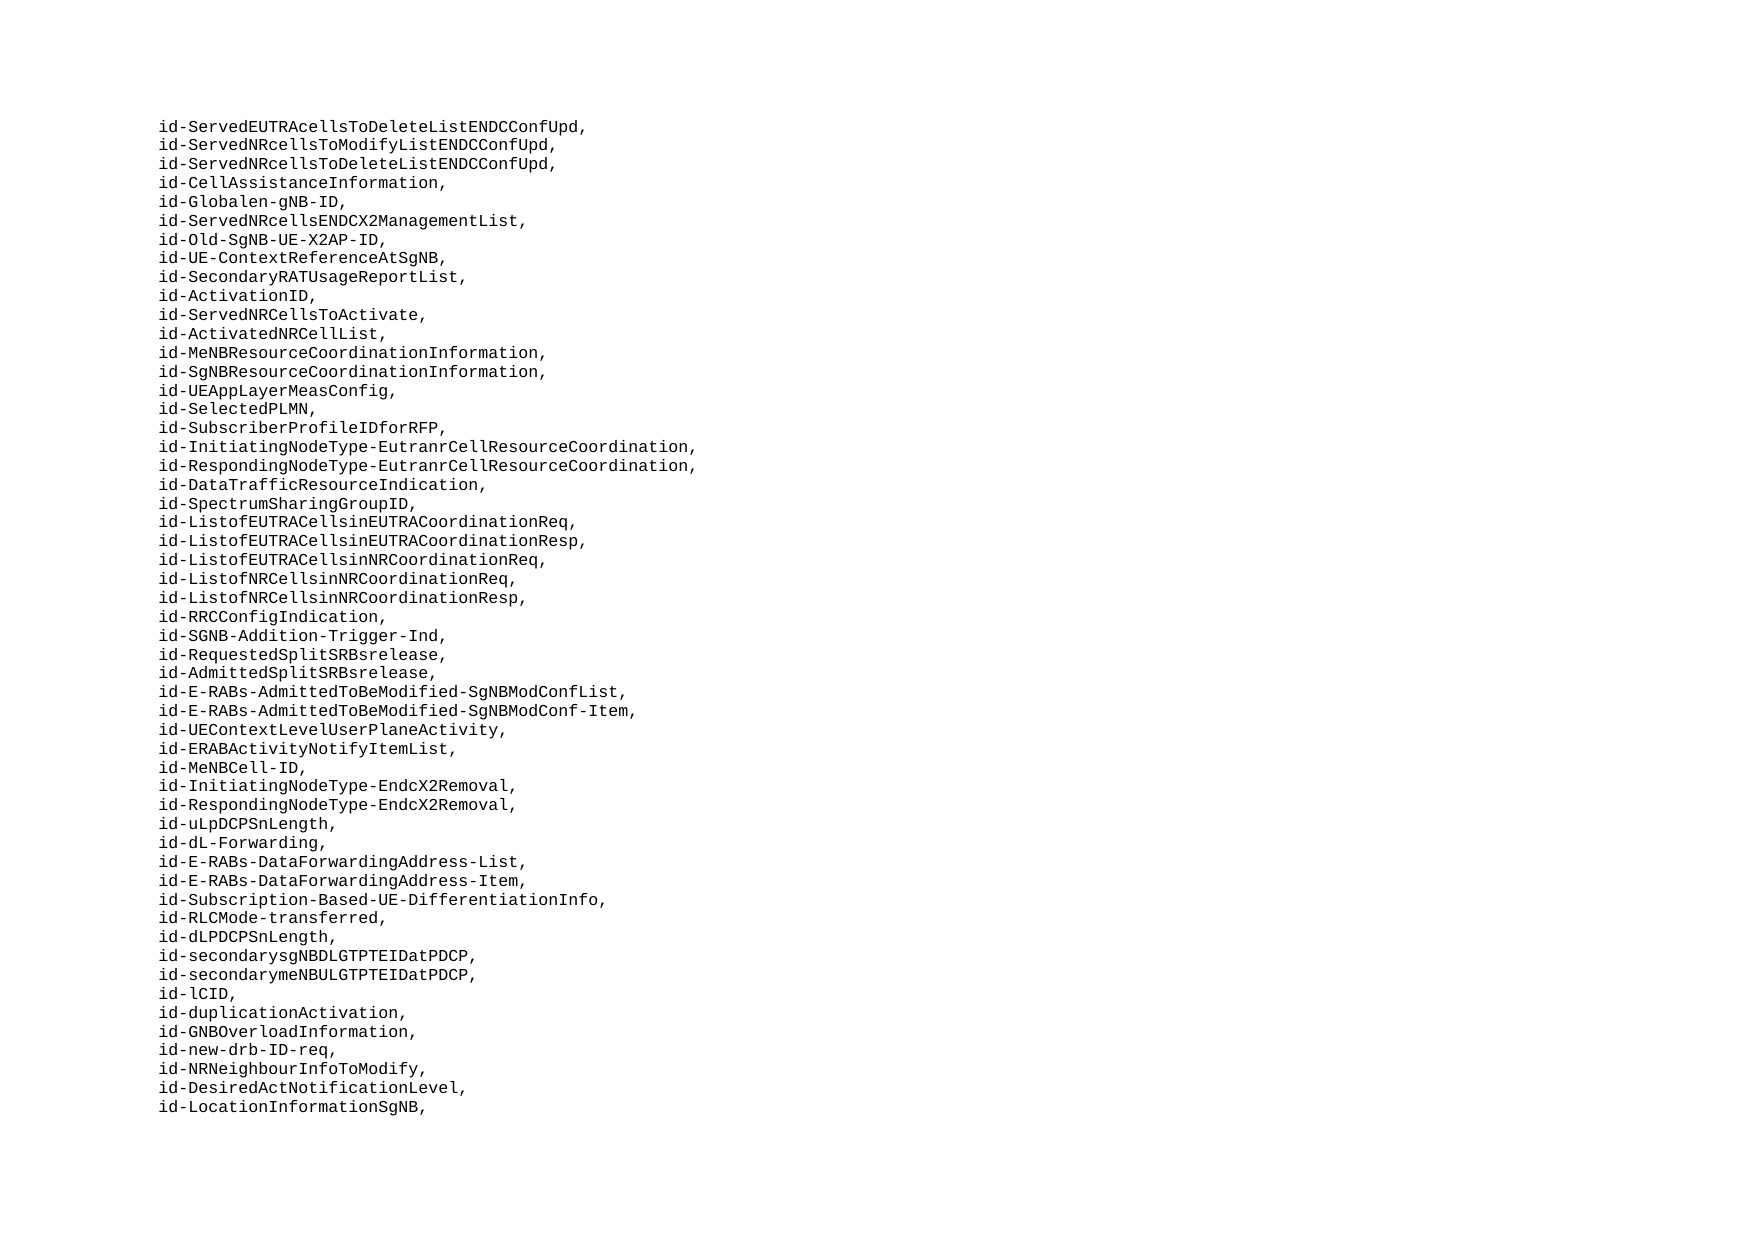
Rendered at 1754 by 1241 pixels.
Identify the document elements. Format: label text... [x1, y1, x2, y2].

text id-ERABActivityNotifyItemList, [118, 740, 1606, 759]
text id-ServedNRcellsENDCX2ManagementList, [118, 212, 1606, 231]
text id-RequestedSplitSRBsrelease, [118, 646, 1606, 665]
text id-E-RABs-DataForwardingAddress-List, [118, 853, 1606, 872]
text id-InitiatingNodeType-EndcX2Removal, [118, 778, 1606, 797]
text id-SecondaryRATUsageReportList, [118, 269, 1606, 288]
text id-NRNeighbourInfoToModify, [118, 1061, 1606, 1080]
text id-LocationInformationSgNB, [118, 1098, 1606, 1117]
text id-lCID, [118, 985, 1606, 1004]
text id-RespondingNodeType-EutranrCellResourceCoordination, [118, 457, 1606, 476]
text id-uLpDCPSnLength, [118, 816, 1606, 834]
text id-ServedEUTRAcellsToDeleteListENDCConfUpd, [118, 118, 1606, 137]
text id-SelectedPLMN, [118, 401, 1606, 420]
text id-E-RABs-AdmittedToBeModified-SgNBModConf-Item, [118, 703, 1606, 721]
text id-E-RABs-AdmittedToBeModified-SgNBModConfList, [118, 684, 1606, 703]
text id-dLPDCPSnLength, [118, 929, 1606, 948]
text id-E-RABs-DataForwardingAddress-Item, [118, 872, 1606, 891]
text id-Subscription-Based-UE-DifferentiationInfo, [118, 891, 1606, 910]
text id-ServedNRcellsToDeleteListENDCConfUpd, [118, 156, 1606, 175]
text id-ServedNRcellsToModifyListENDCConfUpd, [118, 137, 1606, 156]
text id-DataTrafficResourceIndication, [118, 476, 1606, 495]
text id-RRCConfigIndication, [118, 608, 1606, 627]
text id-SubscriberProfileIDforRFP, [118, 420, 1606, 439]
text id-secondarymeNBULGTPTEIDatPDCP, [118, 967, 1606, 985]
text id-SpectrumSharingGroupID, [118, 495, 1606, 514]
text id-ActivationID, [118, 288, 1606, 307]
text id-UEAppLayerMeasConfig, [118, 382, 1606, 401]
text id-RespondingNodeType-EndcX2Removal, [118, 797, 1606, 816]
text id-ListofNRCellsinNRCoordinationReq, [118, 571, 1606, 589]
text id-new-drb-ID-req, [118, 1042, 1606, 1061]
text id-UE-ContextReferenceAtSgNB, [118, 250, 1606, 269]
text id-Globalen-gNB-ID, [118, 193, 1606, 212]
text id-ActivatedNRCellList, [118, 326, 1606, 344]
text id-SGNB-Addition-Trigger-Ind, [118, 627, 1606, 646]
text id-dL-Forwarding, [118, 834, 1606, 853]
text id-duplicationActivation, [118, 1004, 1606, 1023]
text id-MeNBResourceCoordinationInformation, [118, 344, 1606, 363]
text id-ListofEUTRACellsinEUTRACoordinationReq, [118, 514, 1606, 533]
text id-ServedNRCellsToActivate, [118, 307, 1606, 326]
text id-DesiredActNotificationLevel, [118, 1080, 1606, 1098]
text id-ListofNRCellsinNRCoordinationResp, [118, 589, 1606, 608]
text id-MeNBCell-ID, [118, 759, 1606, 778]
text id-ListofEUTRACellsinEUTRACoordinationResp, [118, 533, 1606, 552]
text id-AdmittedSplitSRBsrelease, [118, 665, 1606, 684]
text id-InitiatingNodeType-EutranrCellResourceCoordination, [118, 439, 1606, 457]
text id-SgNBResourceCoordinationInformation, [118, 363, 1606, 382]
text id-secondarysgNBDLGTPTEIDatPDCP, [118, 948, 1606, 967]
text id-Old-SgNB-UE-X2AP-ID, [118, 231, 1606, 250]
text id-ListofEUTRACellsinNRCoordinationReq, [118, 552, 1606, 571]
text id-RLCMode-transferred, [118, 910, 1606, 929]
text id-GNBOverloadInformation, [118, 1023, 1606, 1042]
text id-CellAssistanceInformation, [118, 175, 1606, 193]
text id-UEContextLevelUserPlaneActivity, [118, 721, 1606, 740]
